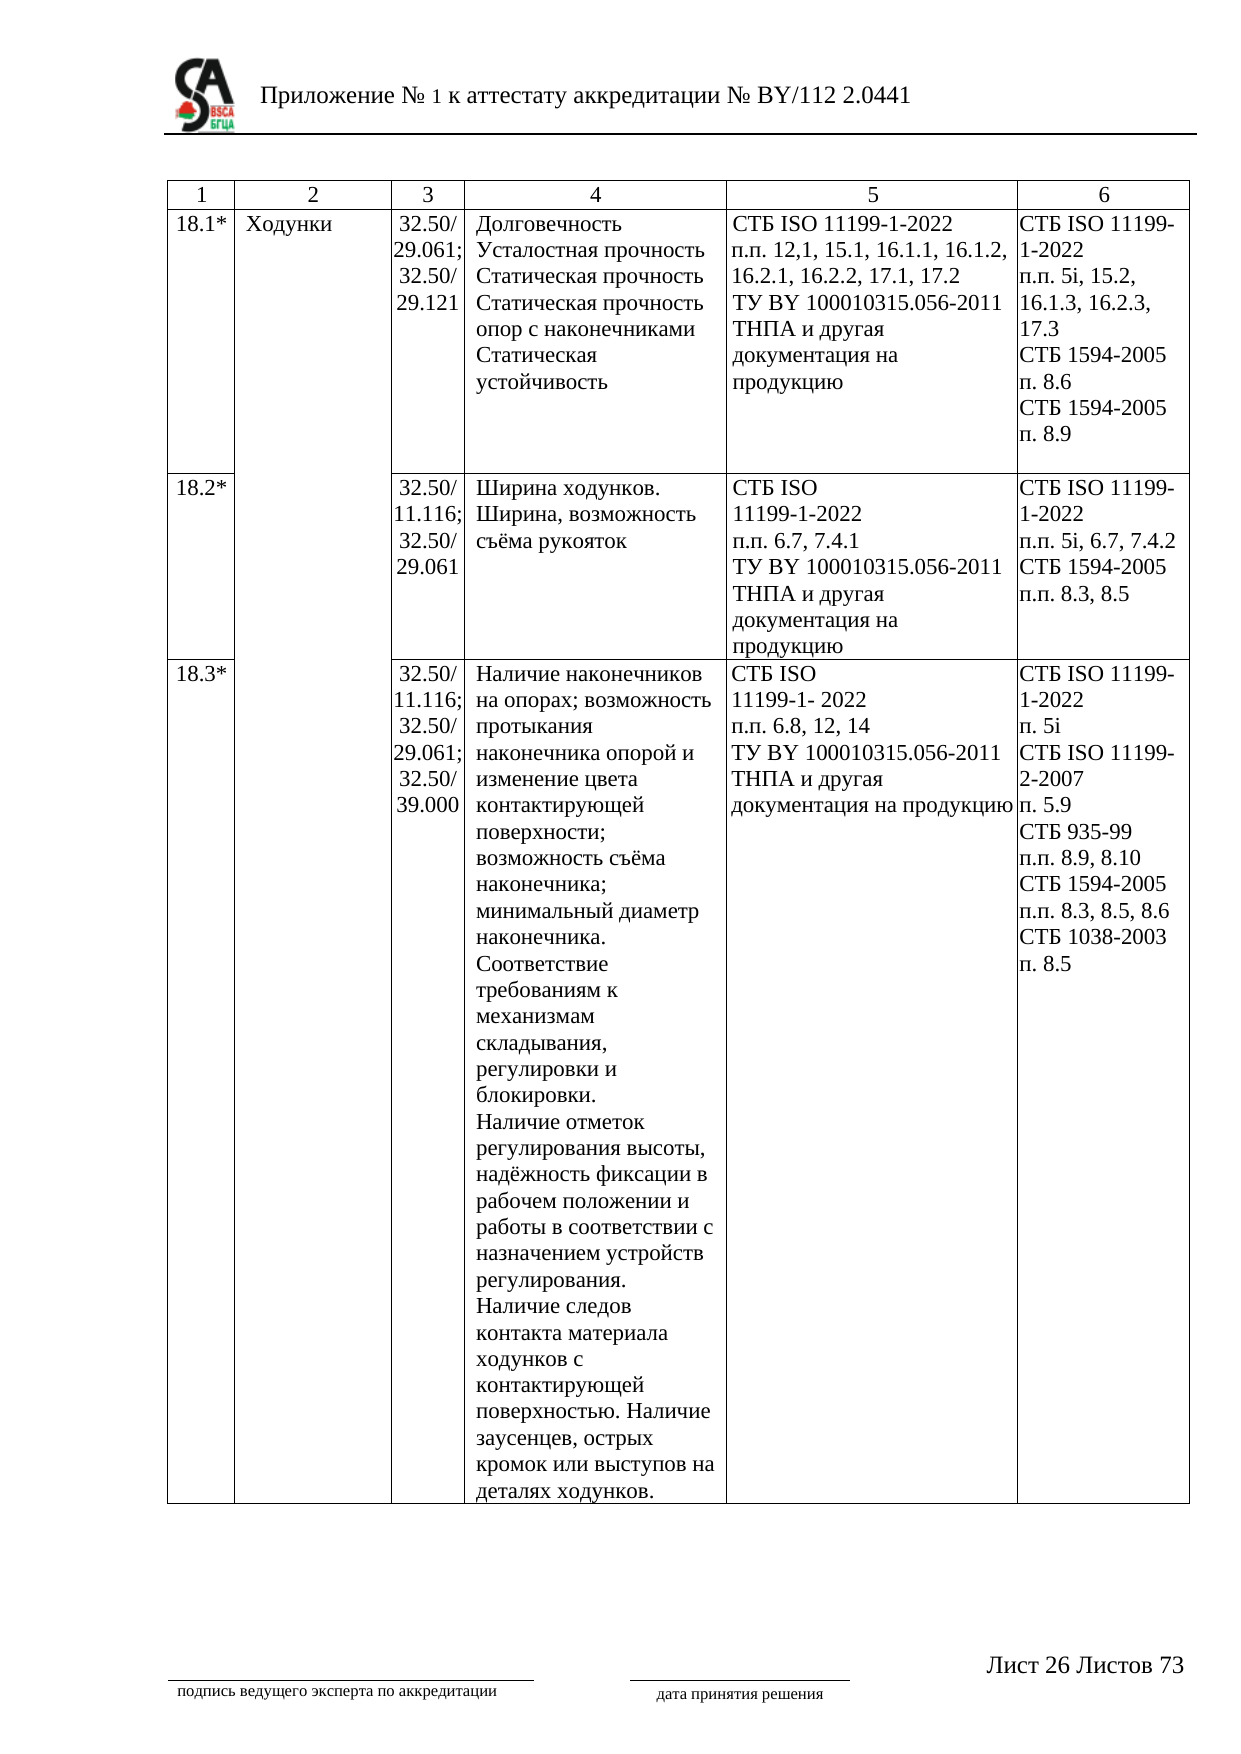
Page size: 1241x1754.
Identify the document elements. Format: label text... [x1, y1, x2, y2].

table_cell 32.50/ 11.116; 32.50/ 29.061 [392, 474, 464, 659]
table_cell СТБ ISO 11199-1-2022 п.п. 5i, 6.7, 7.4.2 СТБ 1594-2005 п.п. 8.3, 8.5 [1018, 474, 1189, 659]
table_cell 18.2* [168, 474, 234, 659]
table_header 3 [392, 181, 464, 208]
table_cell 18.1* [168, 210, 234, 473]
table_header 2 [235, 181, 391, 208]
table_header 1 [168, 181, 234, 208]
picture [175, 56, 236, 133]
table_cell СТБ ISO 11199-1-2022 п. 5i СТБ ISO 11199-2-2007 п. 5.9 СТБ 935-99 п.п. 8.9, 8.10 СТБ 1594-2005 п.п. 8.3, 8.5, 8.6 СТБ 1038-2003 п. 8.5 [1018, 660, 1189, 1503]
table_header 5 [727, 181, 1017, 208]
table_cell Наличие наконечников на опорах; возможность протыкания наконечника опорой и изменение цвета контактирующей поверхности; возможность съёма наконечника; минимальный диаметр наконечника. Соответствие требованиям к механизмам складывания, регулировки и блокировки. Наличие отметок регулирования высоты, надёжность фиксации в рабочем положении и работы в соответствии с назначением устройств регулирования. Наличие следов контакта материала ходунков с контактирующей поверхностью. Наличие заусенцев, острых кромок или выступов на деталях ходунков. [465, 660, 726, 1503]
table_cell 32.50/ 11.116; 32.50/ 29.061; 32.50/ 39.000 [392, 660, 464, 1503]
table_header 4 [465, 181, 726, 208]
table_cell Ходунки [235, 210, 391, 1503]
table_header 6 [1018, 181, 1189, 208]
table_cell 18.3* [168, 660, 234, 1503]
table_cell Долговечность Усталостная прочность Статическая прочность Статическая прочность опор с наконечниками Статическая устойчивость [465, 210, 726, 473]
table_cell СТБ ISO 11199-1-2022 п.п. 5i, 15.2, 16.1.3, 16.2.3, 17.3 СТБ 1594-2005 п. 8.6 СТБ 1594-2005 п. 8.9 [1018, 210, 1189, 473]
table_cell Ширина ходунков. Ширина, возможность съёма рукояток [465, 474, 726, 659]
table_cell СТБ ISO 11199-1-2022 п.п. 6.7, 7.4.1 ТУ ВY 100010315.056-2011 ТНПА и другая документация на продукцию [727, 474, 1017, 659]
table_cell СТБ ISO 11199-1-2022 п.п. 12,1, 15.1, 16.1.1, 16.1.2, 16.2.1, 16.2.2, 17.1, 17.2 ТУ ВY 100010315.056-2011 ТНПА и другая документация на продукцию [727, 210, 1017, 473]
table_cell 32.50/ 29.061; 32.50/ 29.121 [392, 210, 464, 473]
table_cell СТБ ISO 11199-1- 2022 п.п. 6.8, 12, 14 ТУ ВY 100010315.056-2011 ТНПА и другая документация на продукцию [727, 660, 1017, 1503]
